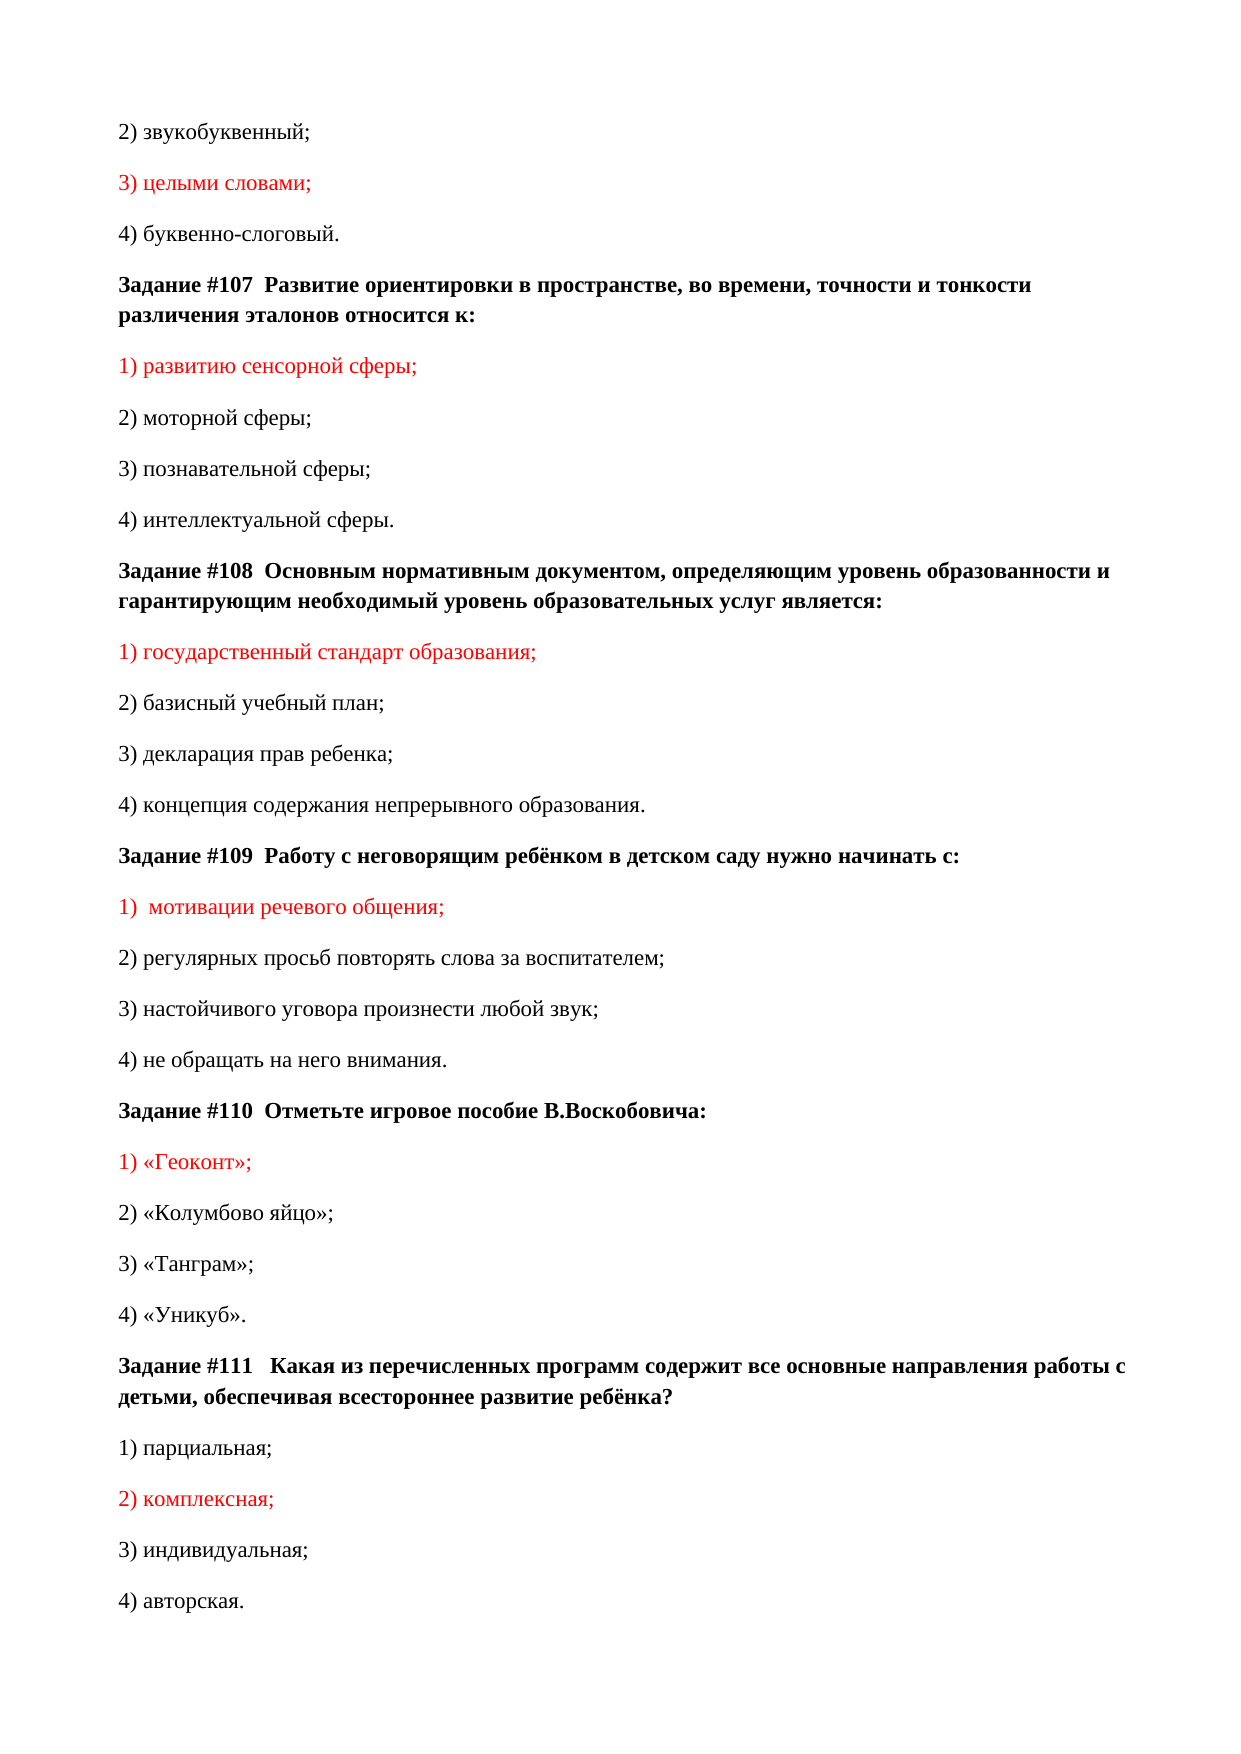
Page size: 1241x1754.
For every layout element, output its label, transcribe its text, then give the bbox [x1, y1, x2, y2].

text 1) мотивации речевого общения; [118, 893, 1152, 919]
text 3) «Танграм»; [118, 1250, 1152, 1277]
text 4) концепция содержания непрерывного образования. [118, 791, 1152, 817]
text 3) индивидуальная; [118, 1536, 1152, 1562]
text 2) базисный учебный план; [118, 689, 1152, 715]
text 3) целыми словами; [118, 169, 1152, 196]
text Задание #111 Какая из перечисленных программ содержит все основные направления работы с детьми, обеспечивая всестороннее развитие ребёнка? [118, 1352, 1152, 1409]
text Задание #108 Основным нормативным документом, определяющим уровень образованности и гарантирующим необходимый уровень образовательных услуг является: [118, 557, 1152, 613]
text 4) интеллектуальной сферы. [118, 506, 1152, 532]
text Задание #110 Отметьте игровое пособие В.Воскобовича: [118, 1097, 1152, 1124]
text 4) «Уникуб». [118, 1301, 1152, 1328]
text 2) комплексная; [118, 1485, 1152, 1511]
text 4) не обращать на него внимания. [118, 1046, 1152, 1073]
text 1) парциальная; [118, 1434, 1152, 1460]
text 3) декларация прав ребенка; [118, 740, 1152, 766]
text Задание #107 Развитие ориентировки в пространстве, во времени, точности и тонкости различения эталонов относится к: [118, 271, 1152, 328]
text 4) авторская. [118, 1587, 1152, 1613]
text 2) звукобуквенный; [118, 118, 1152, 144]
text 2) регулярных просьб повторять слова за воспитателем; [118, 944, 1152, 971]
text Задание #109 Работу с неговорящим ребёнком в детском саду нужно начинать с: [118, 842, 1152, 868]
text 3) познавательной сферы; [118, 454, 1152, 481]
text 3) настойчивого уговора произнести любой звук; [118, 995, 1152, 1022]
text 1) государственный стандарт образования; [118, 638, 1152, 664]
text 2) «Колумбово яйцо»; [118, 1199, 1152, 1226]
text 1) развитию сенсорной сферы; [118, 352, 1152, 379]
text 4) буквенно-слоговый. [118, 220, 1152, 247]
text 1) «Геоконт»; [118, 1148, 1152, 1175]
text 2) моторной сферы; [118, 403, 1152, 430]
